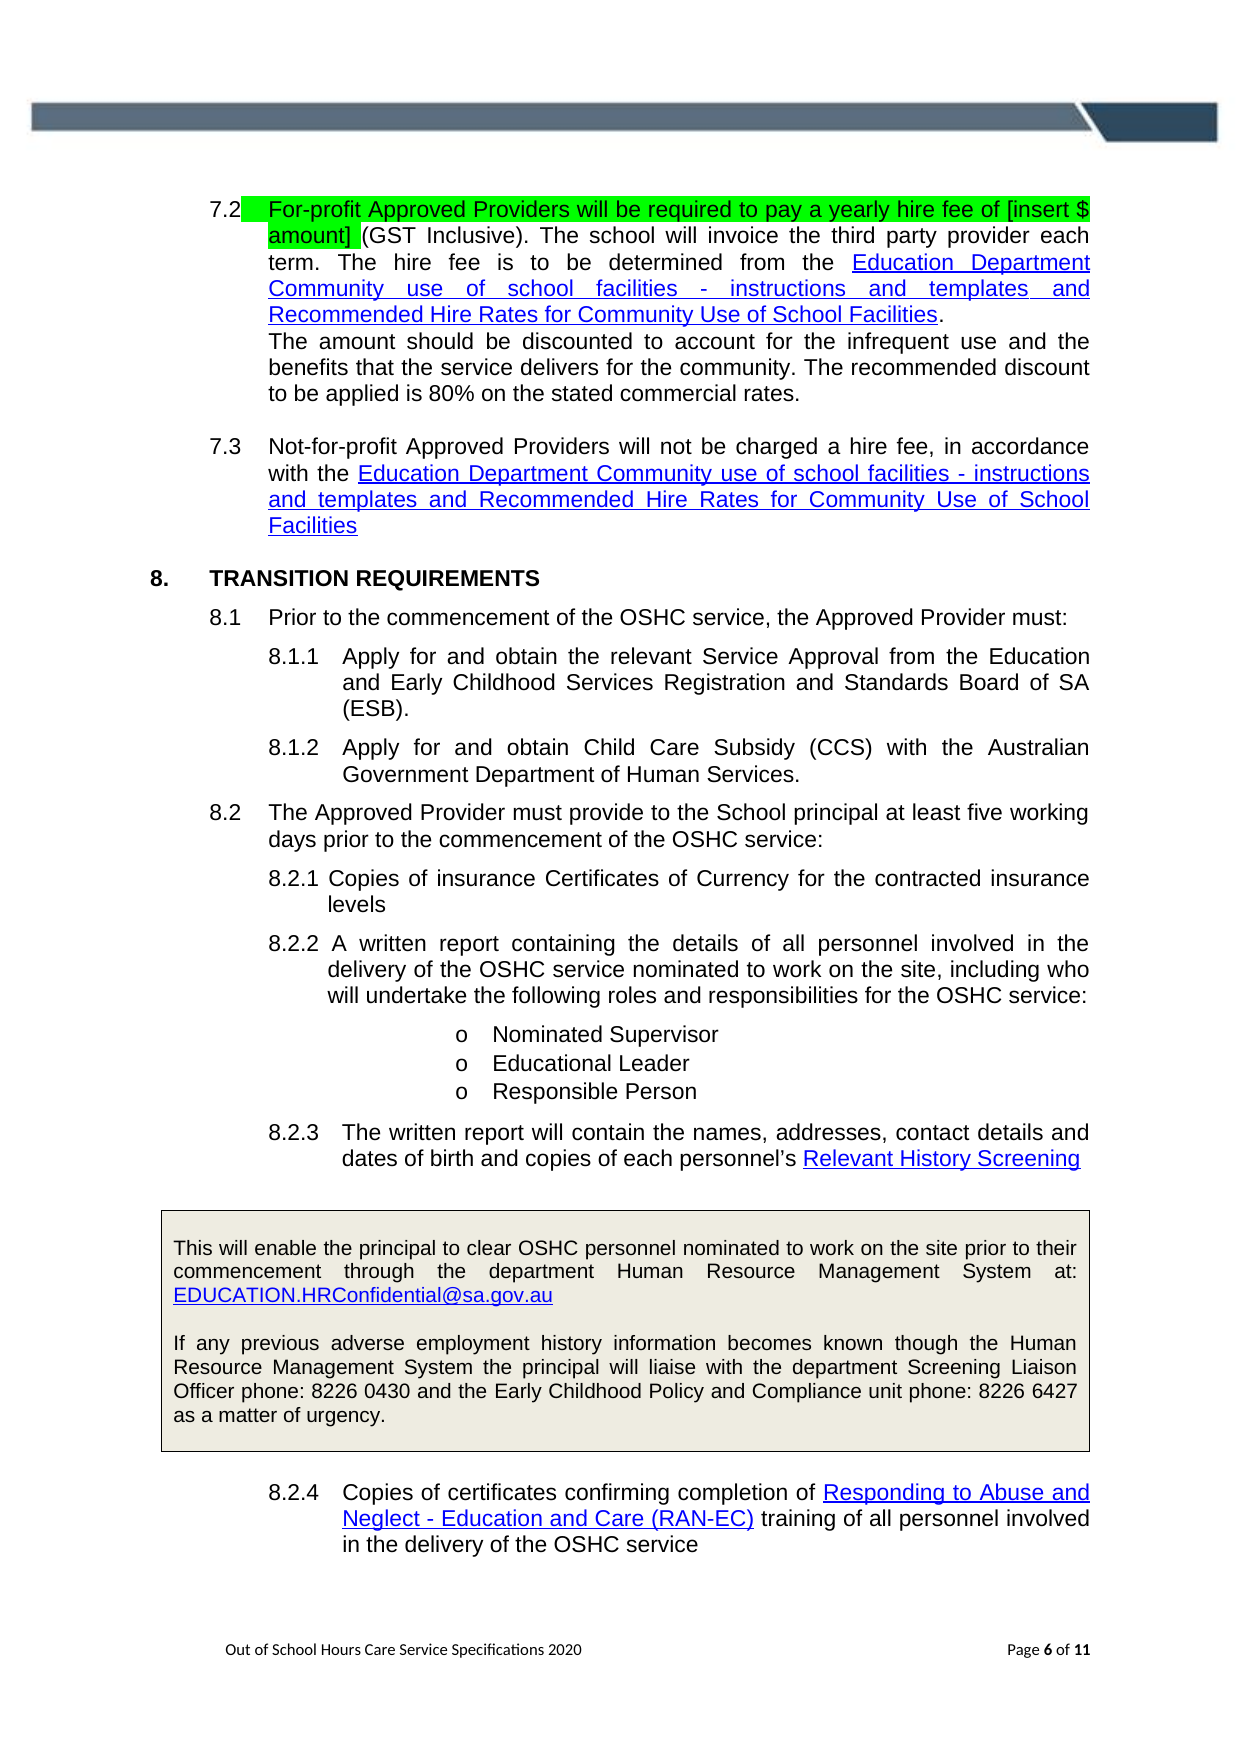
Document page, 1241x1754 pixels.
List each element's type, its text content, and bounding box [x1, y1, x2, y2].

picture [2, 73, 1241, 170]
text 8.2.4 Copies of certificates confirming completion of Responding to Abuse and Neglect - Education and Care (RAN-EC) training of all personnel involved in the delivery of the OSHC service [268, 1478, 1090, 1557]
list Educational Leader [454, 1050, 1090, 1078]
list Not-for-profit Approved Providers will not be charged a hire fee, in accordance with the Education Department Community use of school facilities - instructions and templates and Recommended Hire Rates for Community Use of School Facilities [209, 433, 1090, 538]
list For-profit Approved Providers will be required to pay a yearly hire fee of [insert $ amount] (GST Inclusive). The school will invoice the third party provider each term. The hire fee is to be determined from the Education Department Community use of school facilities - instructions and templates and Recommended Hire Rates for Community Use of School Facilities. [209, 196, 1090, 328]
table_header This will enable the principal to clear OSHC personnel nominated to work on the site prior to their commencement through the department Human Resource Management System at: EDUCATION.HRConfidential@sa.gov.au If any previous adverse employment history information becomes known though the Human Resource Management System the principal will liaise with the department Screening Liaison Officer phone: 8226 0430 and the Early Childhood Policy and Compliance unit phone: 8226 6427 as a matter of urgency. [162, 1211, 1089, 1451]
text 8.2.3 The written report will contain the names, addresses, contact details and dates of birth and copies of each personnel’s Relevant History Screening [268, 1119, 1090, 1172]
list Apply for and obtain the relevant Service Approval from the Education and Early Childhood Services Registration and Standards Board of SA (ESB). [268, 643, 1090, 722]
list TRANSITION REQUIREMENTS [150, 565, 1090, 591]
list Apply for and obtain Child Care Subsidy (CCS) with the Australian Government Department of Human Services. [268, 734, 1090, 787]
list Prior to the commencement of the OSHC service, the Approved Provider must: [209, 604, 1090, 630]
text 8.2.2 A written report containing the details of all personnel involved in the delivery of the OSHC service nominated to work on the site, including who will undertake the following roles and responsibilities for the OSHC service: [268, 930, 1090, 1009]
text The amount should be discounted to account for the infrequent use and the benefits that the service delivers for the community. The recommended discount to be applied is 80% on the stated commercial rates. [268, 328, 1090, 407]
list Responsible Person [454, 1078, 1090, 1106]
list Nominated Supervisor [454, 1021, 1090, 1050]
text 8.2.1 Copies of insurance Certificates of Currency for the contracted insurance levels [268, 864, 1090, 917]
text 8.2 The Approved Provider must provide to the School principal at least five working days prior to the commencement of the OSHC service: [209, 799, 1090, 852]
